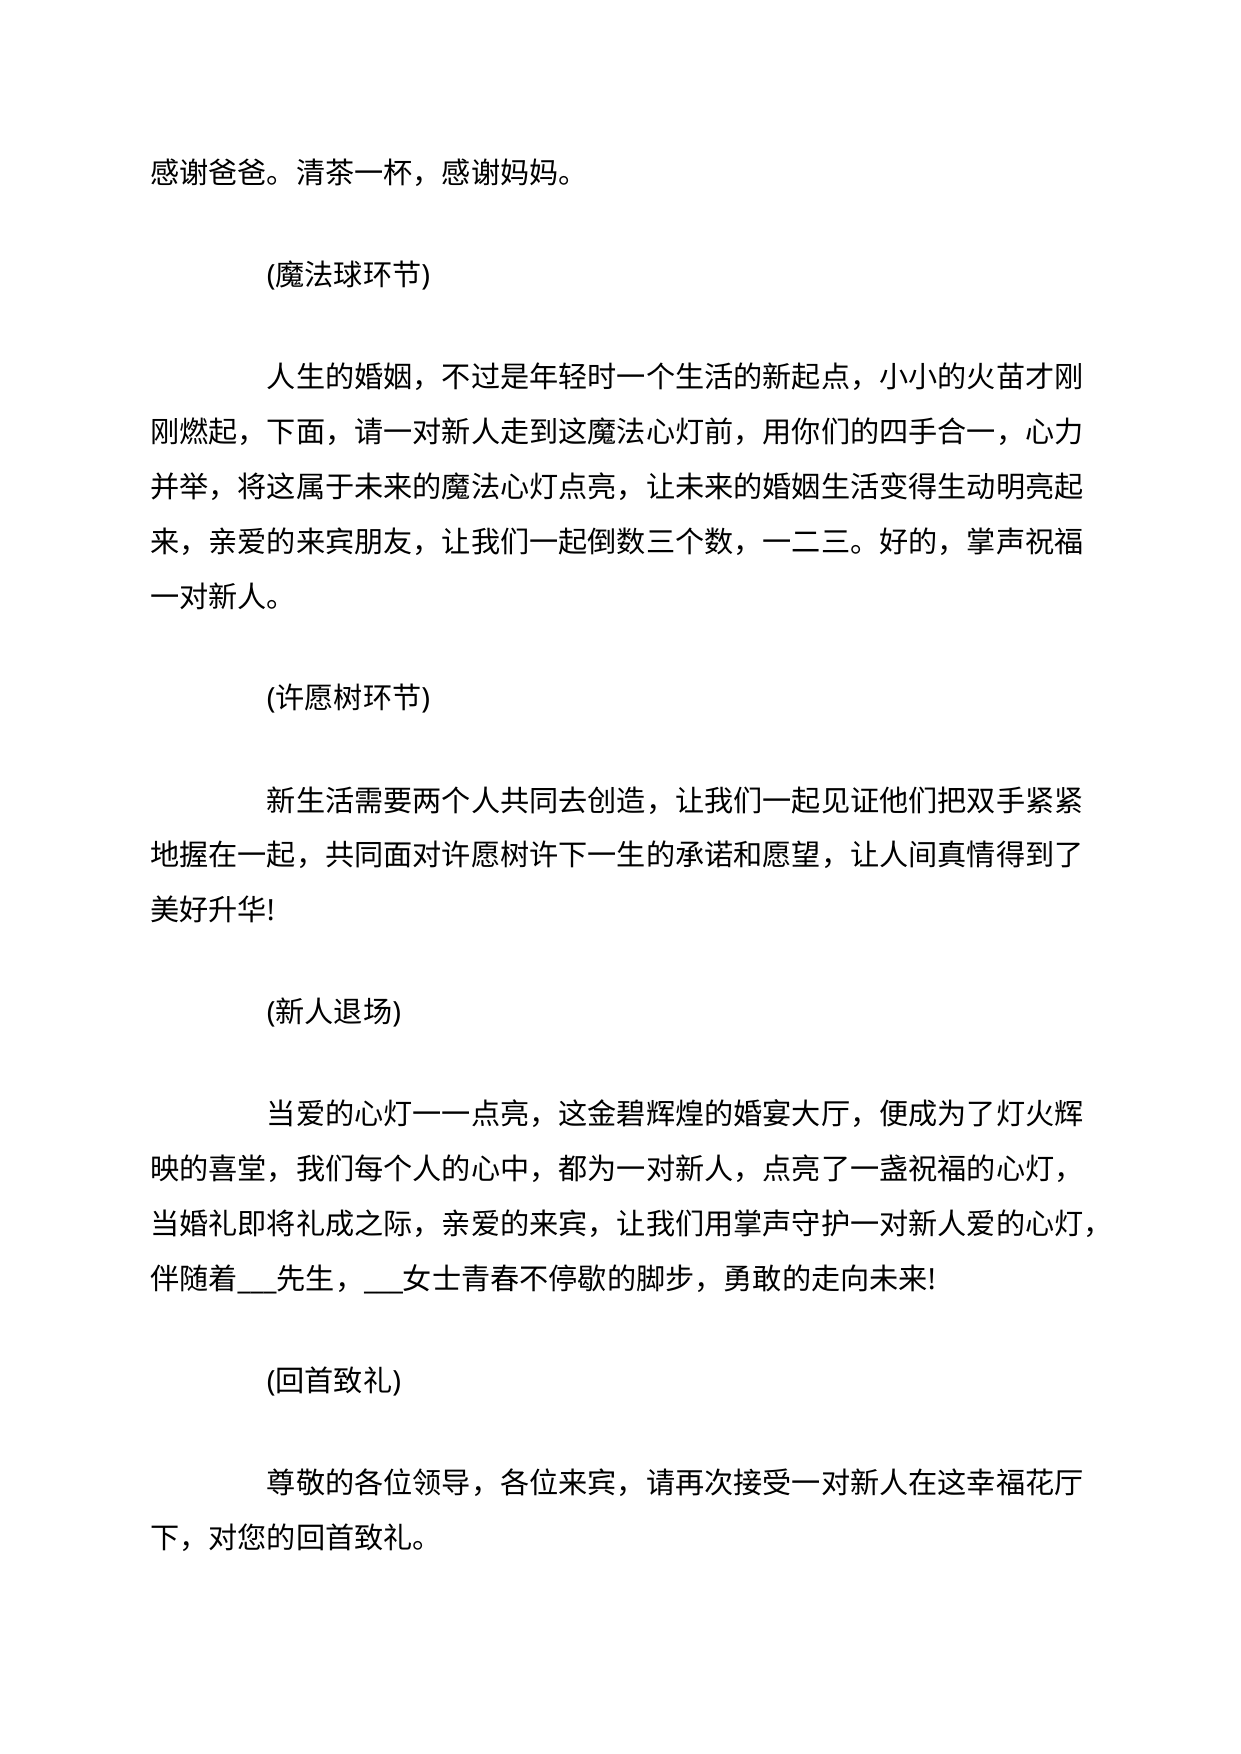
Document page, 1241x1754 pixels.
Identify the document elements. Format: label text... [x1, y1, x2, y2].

text 人生的婚姻，不过是年轻时一个生活的新起点，小小的火苗才刚刚燃起，下面，请一对新人走到这魔法心灯前，用你们的四手合一，心力并举，将这属于未来的魔法心灯点亮，让未来的婚姻生活变得生动明亮起来，亲爱的来宾朋友，让我们一起倒数三个数，一二三。好的，掌声祝福一对新人。 [150, 354, 1090, 616]
text (魔法球环节) [150, 252, 1090, 294]
text 当爱的心灯一一点亮，这金碧辉煌的婚宴大厅，便成为了灯火辉映的喜堂，我们每个人的心中，都为一对新人，点亮了一盏祝福的心灯，当婚礼即将礼成之际，亲爱的来宾，让我们用掌声守护一对新人爱的心灯，伴随着___先生，___女士青春不停歇的脚步，勇敢的走向未来! [150, 1091, 1090, 1298]
text (回首致礼) [150, 1357, 1090, 1400]
text (许愿树环节) [150, 675, 1090, 717]
text 新生活需要两个人共同去创造，让我们一起见证他们把双手紧紧地握在一起，共同面对许愿树许下一生的承诺和愿望，让人间真情得到了美好升华! [150, 777, 1090, 929]
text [150, 150, 1090, 192]
text (新人退场) [150, 989, 1090, 1031]
text 尊敬的各位领导，各位来宾，请再次接受一对新人在这幸福花厅下，对您的回首致礼。 [150, 1459, 1090, 1557]
